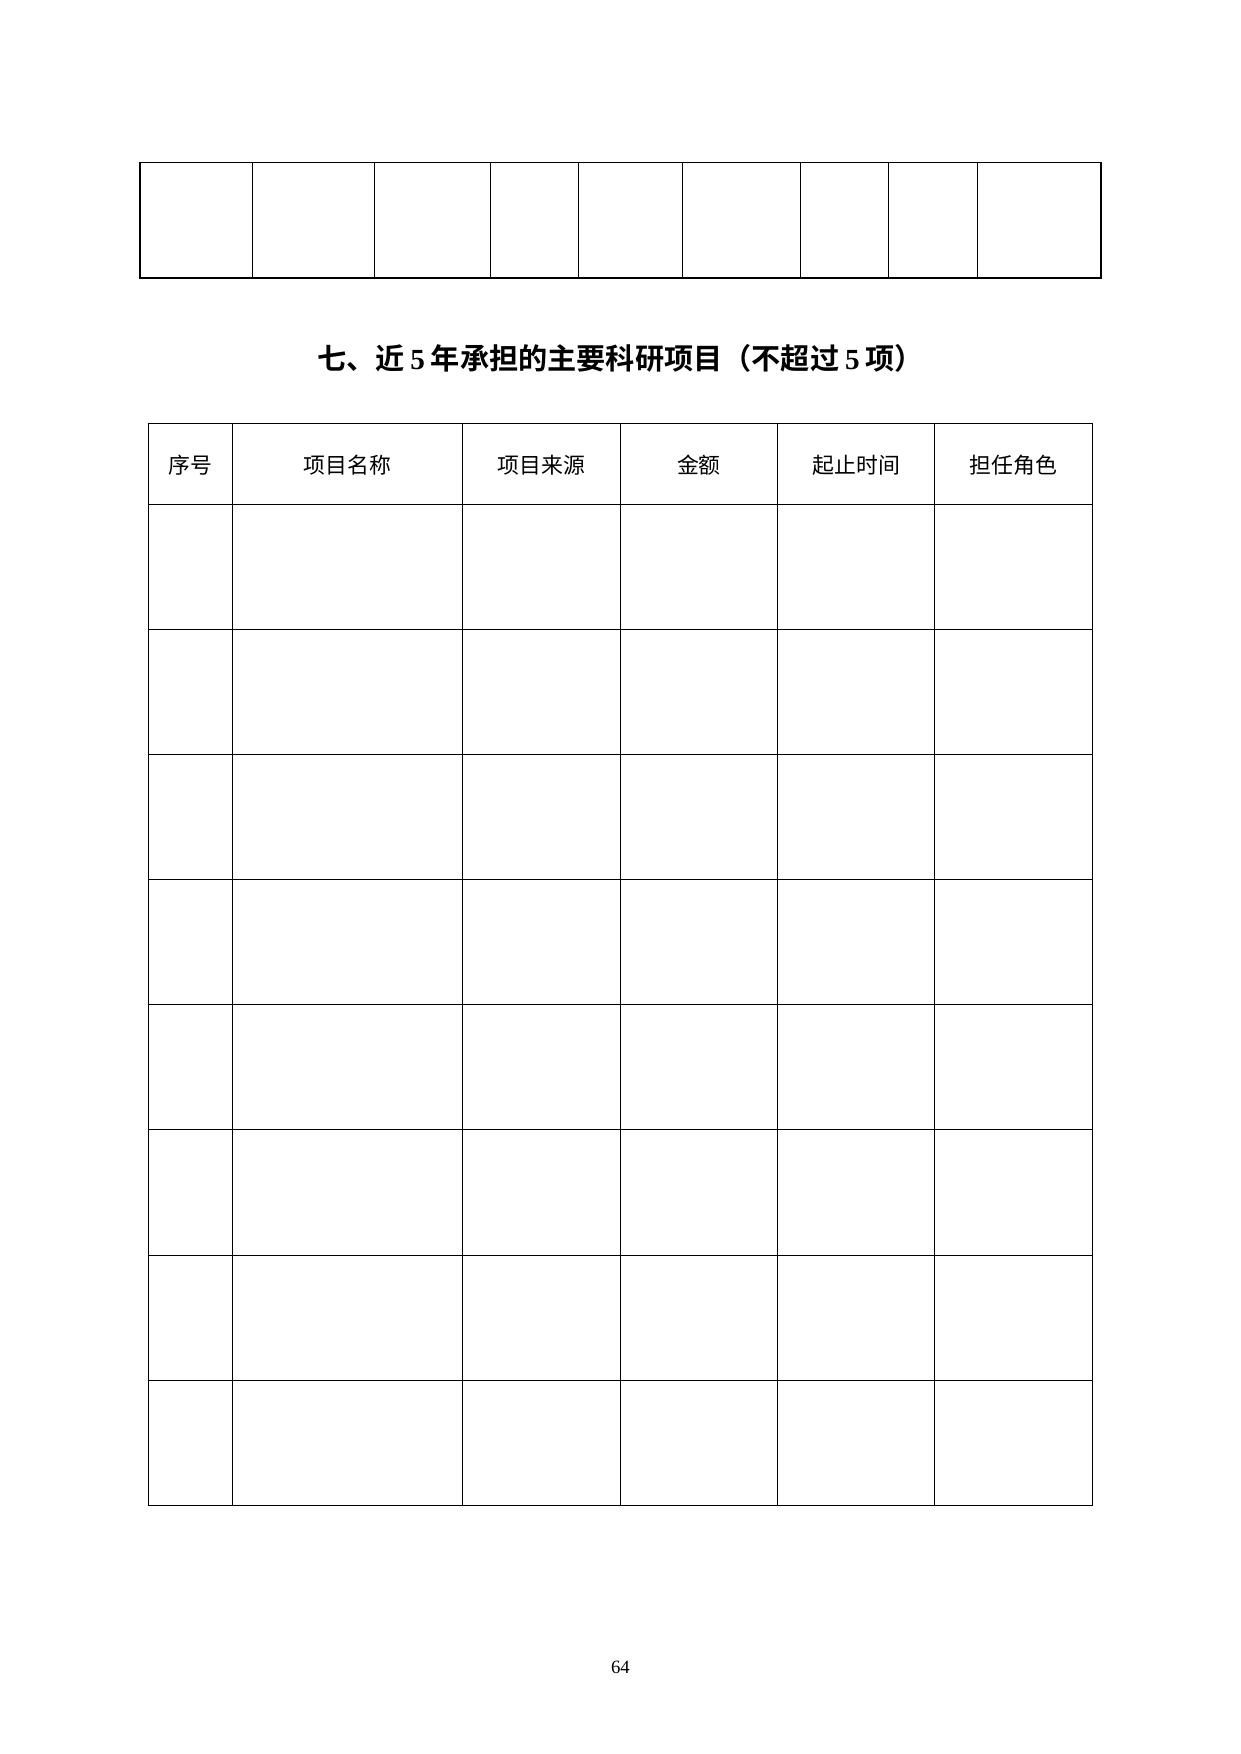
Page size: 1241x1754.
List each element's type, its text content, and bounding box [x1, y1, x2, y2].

table_cell [621, 630, 777, 754]
table_cell [463, 880, 620, 1004]
table_cell [463, 505, 620, 629]
table_cell [935, 1005, 1092, 1129]
table_cell [491, 163, 578, 277]
table_cell [149, 1256, 232, 1379]
table_header 项目来源 [463, 424, 620, 504]
table_cell [233, 1381, 462, 1505]
table_cell [935, 880, 1092, 1004]
table_cell [463, 630, 620, 754]
table_cell [149, 630, 232, 754]
table_cell [141, 163, 252, 277]
table_cell [233, 630, 462, 754]
table_header 起止时间 [778, 424, 934, 504]
table_header 担任角色 [935, 424, 1092, 504]
table_cell [233, 505, 462, 629]
table_cell [801, 163, 888, 277]
table_cell [463, 1256, 620, 1379]
subtitle 七、近5年承担的主要科研项目（不超过5项） [148, 324, 1092, 389]
table_cell [778, 505, 934, 629]
table_cell [621, 505, 777, 629]
table_cell [683, 163, 800, 277]
table_cell [463, 1005, 620, 1129]
table_cell [233, 1005, 462, 1129]
table_cell [621, 755, 777, 879]
table_cell [778, 1130, 934, 1254]
table_cell [935, 1130, 1092, 1254]
table_cell [778, 1256, 934, 1379]
table_cell [149, 880, 232, 1004]
table_cell [935, 1381, 1092, 1505]
table_cell [233, 1130, 462, 1254]
table_header 序号 [149, 424, 232, 504]
table_cell [935, 755, 1092, 879]
table_cell [778, 1005, 934, 1129]
table_cell [463, 1130, 620, 1254]
table_cell [233, 1256, 462, 1379]
table_cell [579, 163, 682, 277]
table_header 金额 [621, 424, 777, 504]
table_cell [463, 1381, 620, 1505]
table_cell [778, 630, 934, 754]
table_cell [621, 1256, 777, 1379]
table_cell [978, 163, 1100, 277]
table_cell [149, 1381, 232, 1505]
table_cell [149, 1005, 232, 1129]
table_cell [621, 1130, 777, 1254]
table_cell [621, 1381, 777, 1505]
table_cell [778, 1381, 934, 1505]
table_cell [149, 755, 232, 879]
table_cell [233, 755, 462, 879]
table_cell [621, 1005, 777, 1129]
table_cell [233, 880, 462, 1004]
table_cell [935, 505, 1092, 629]
table_cell [463, 755, 620, 879]
table_cell [621, 880, 777, 1004]
table_header 项目名称 [233, 424, 462, 504]
table_cell [889, 163, 977, 277]
table_cell [375, 163, 490, 277]
table_cell [935, 630, 1092, 754]
table_cell [253, 163, 374, 277]
table_cell [149, 1130, 232, 1254]
table_cell [778, 880, 934, 1004]
table_cell [149, 505, 232, 629]
table_cell [935, 1256, 1092, 1379]
table_cell [778, 755, 934, 879]
